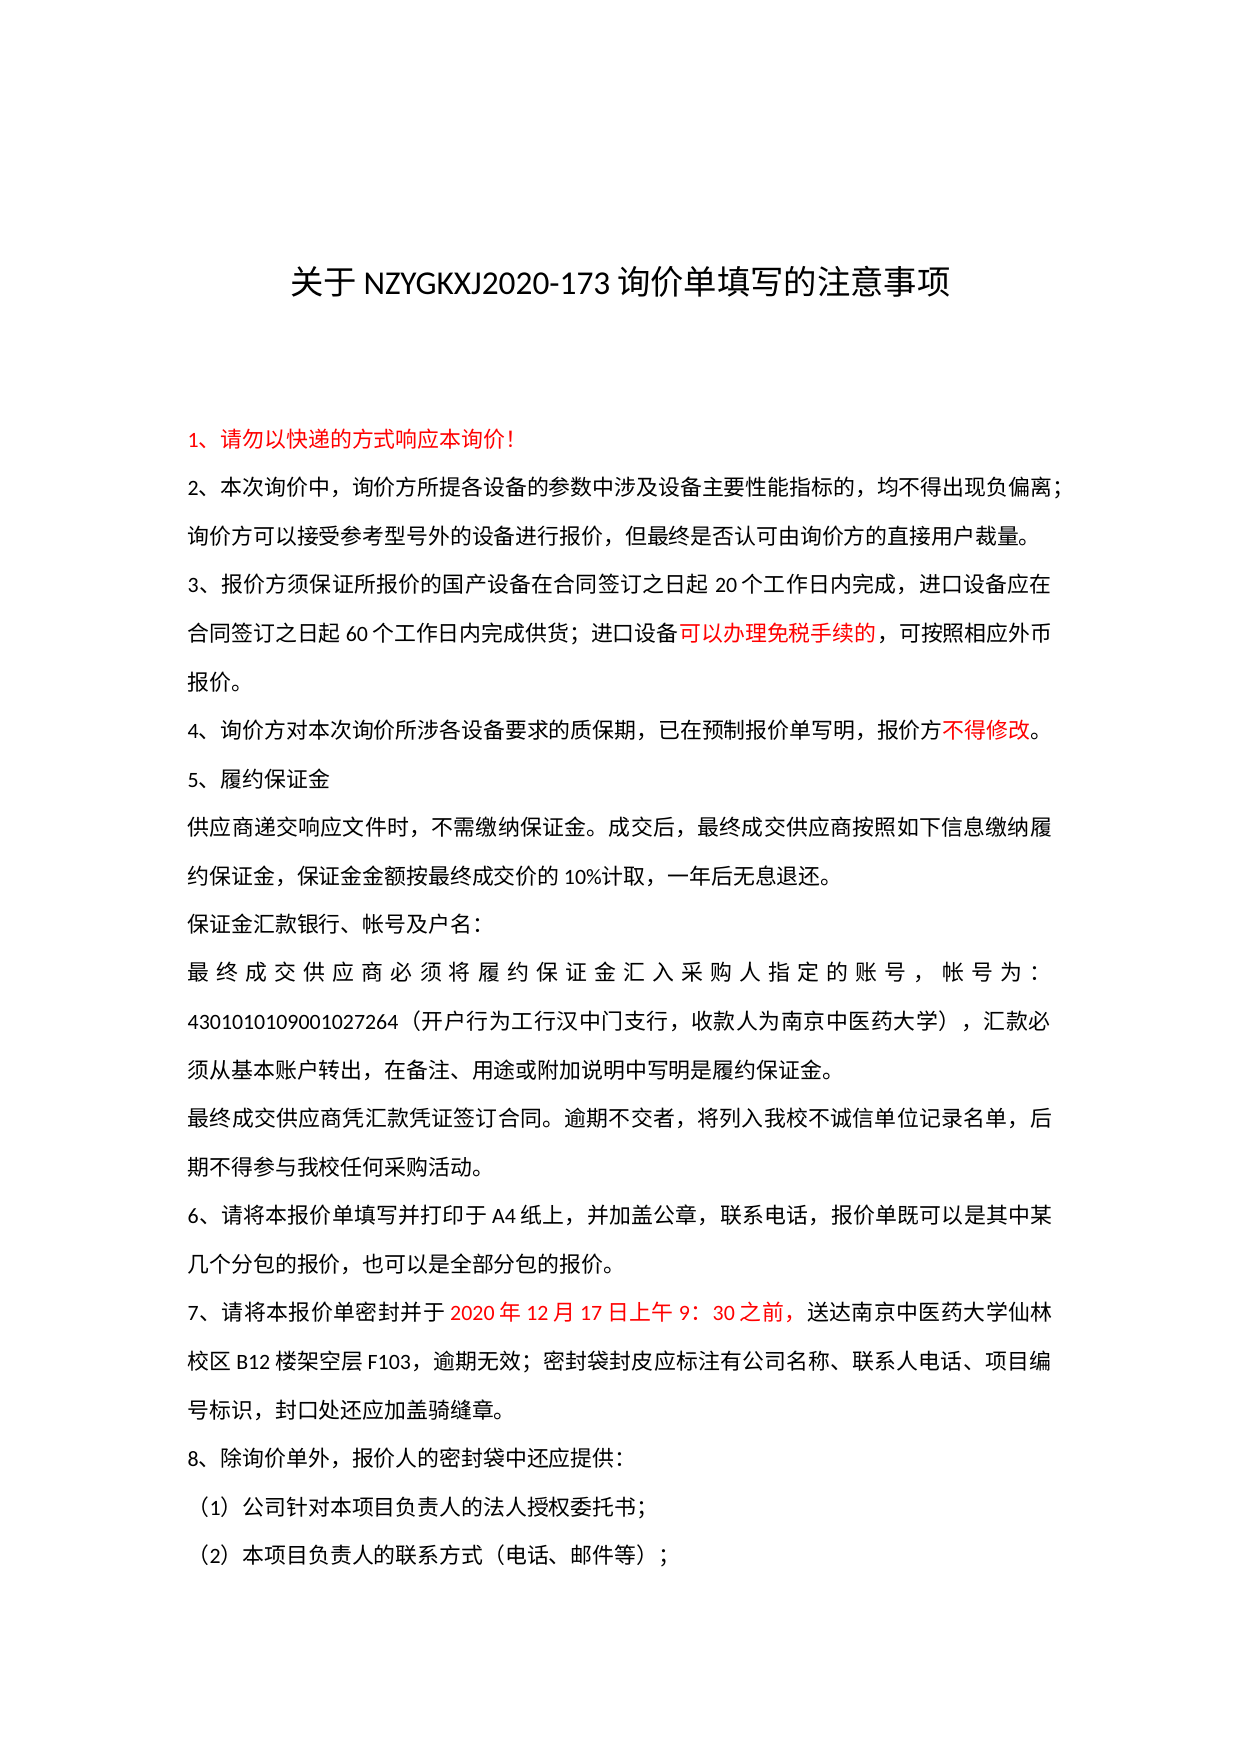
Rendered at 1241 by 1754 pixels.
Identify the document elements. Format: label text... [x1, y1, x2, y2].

text 5、履约保证金 [187, 761, 1053, 794]
text 最终成交供应商凭汇款凭证签订合同。逾期不交者，将列入我校不诚信单位记录名单，后期不得参与我校任何采购活动。 [187, 1101, 1053, 1182]
text 4、询价方对本次询价所涉各设备要求的质保期，已在预制报价单写明，报价方不得修改。 [187, 713, 1053, 745]
text 关于NZYGKXJ2020-173询价单填写的注意事项 [187, 247, 1053, 312]
text 3、报价方须保证所报价的国产设备在合同签订之日起20个工作日内完成，进口设备应在合同签订之日起60个工作日内完成供货；进口设备可以办理免税手续的，可按照相应外币报价。 [187, 567, 1053, 697]
text 7、请将本报价单密封并于2020年12月17日上午9：30之前，送达南京中医药大学仙林校区B12楼架空层F103，逾期无效；密封袋封皮应标注有公司名称、联系人电话、项目编号标识，封口处还应加盖骑缝章。 [187, 1295, 1053, 1425]
text （1）公司针对本项目负责人的法人授权委托书； [187, 1489, 1053, 1522]
text 供应商递交响应文件时，不需缴纳保证金。成交后，最终成交供应商按照如下信息缴纳履约保证金，保证金金额按最终成交价的10%计取，一年后无息退还。 [187, 809, 1053, 891]
text 1、请勿以快递的方式响应本询价！ [187, 422, 1053, 454]
text 2、本次询价中，询价方所提各设备的参数中涉及设备主要性能指标的，均不得出现负偏离；询价方可以接受参考型号外的设备进行报价，但最终是否认可由询价方的直接用户裁量。 [187, 470, 1053, 551]
text 保证金汇款银行、帐号及户名： [187, 907, 1053, 939]
text 8、除询价单外，报价人的密封袋中还应提供： [187, 1441, 1053, 1473]
text 6、请将本报价单填写并打印于A4纸上，并加盖公章，联系电话，报价单既可以是其中某几个分包的报价，也可以是全部分包的报价。 [187, 1198, 1053, 1279]
text （2）本项目负责人的联系方式（电话、邮件等）； [187, 1537, 1053, 1570]
text 最终成交供应商必须将履约保证金汇入采购人指定的账号，帐号为：4301010109001027264（开户行为工行汉中门支行，收款人为南京中医药大学），汇款必须从基本账户转出，在备注、用途或附加说明中写明是履约保证金。 [187, 955, 1053, 1085]
